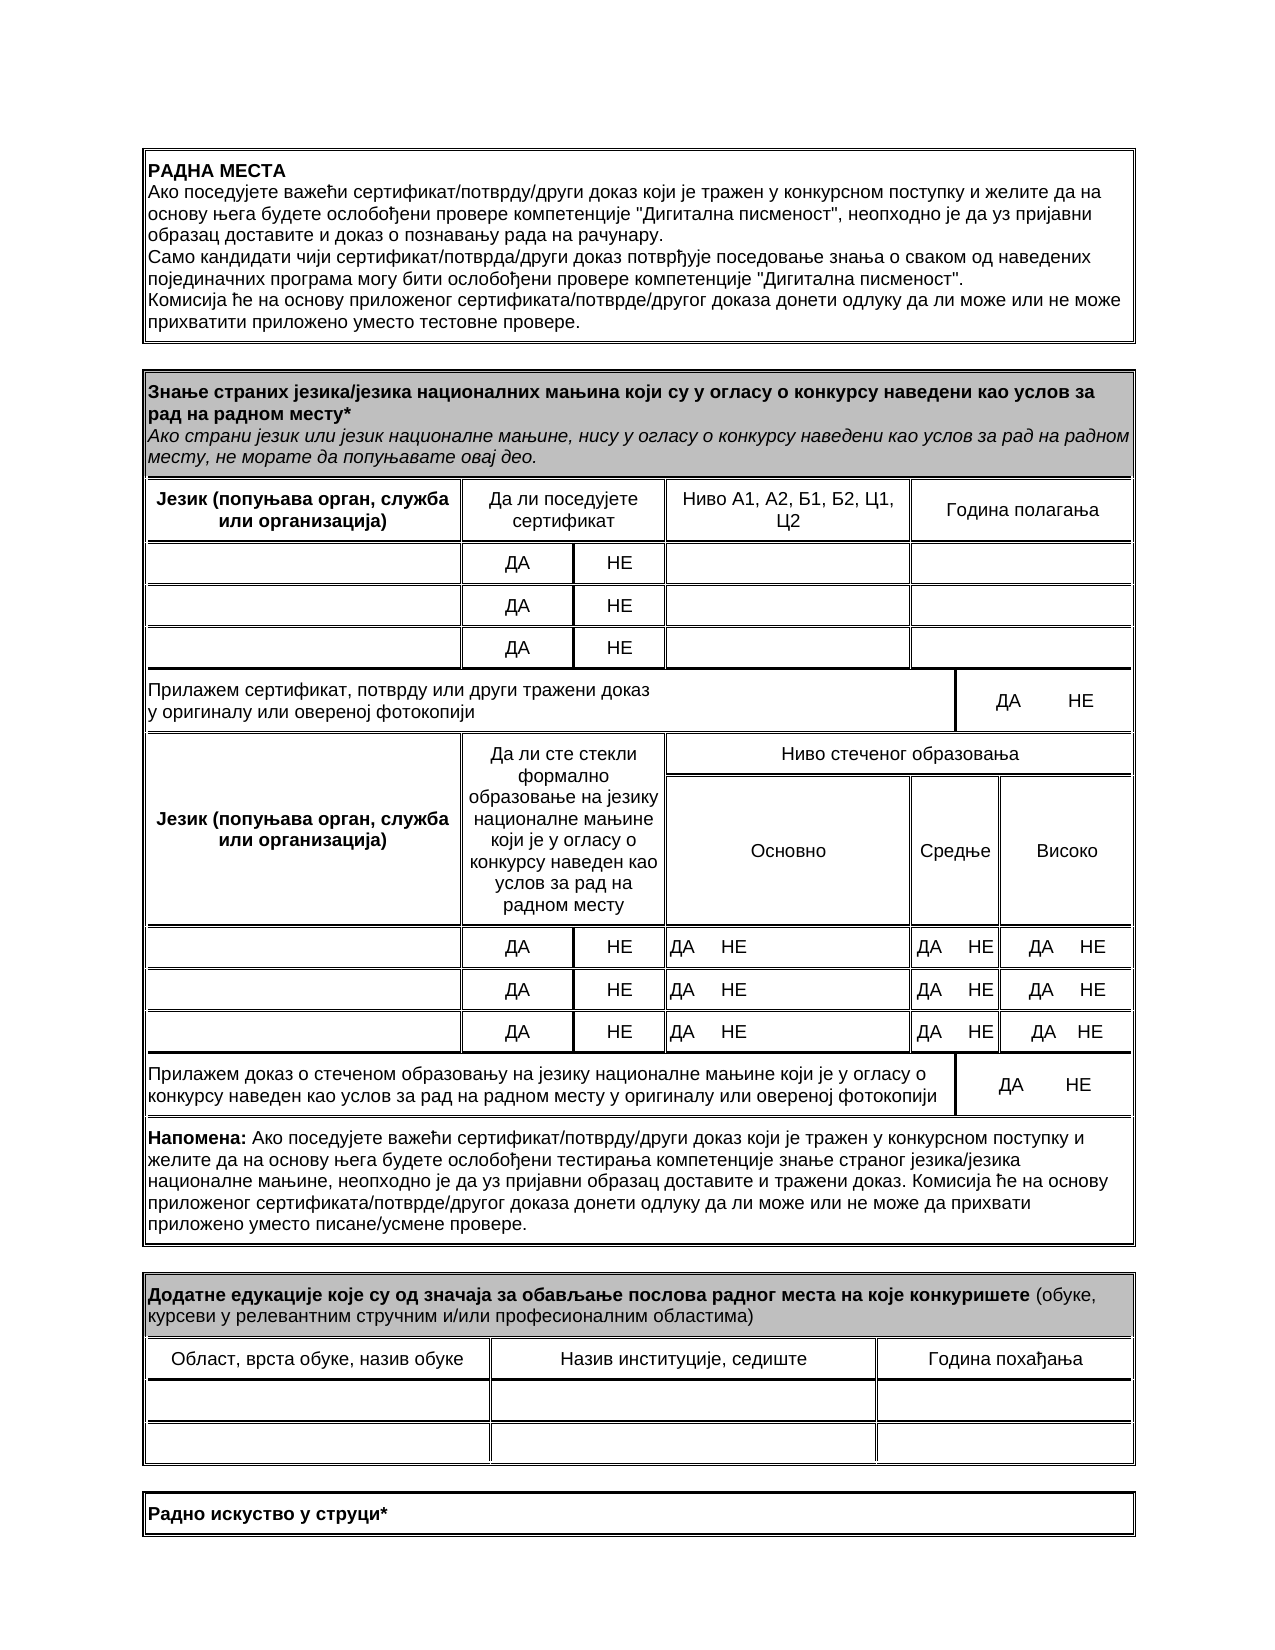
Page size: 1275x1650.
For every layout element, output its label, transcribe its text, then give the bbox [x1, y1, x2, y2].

table_cell НЕ [575, 928, 664, 966]
table_cell ДА НЕ [667, 970, 909, 1009]
table_cell Језик (попуњава орган, служба или организација) [144, 731, 461, 924]
table_cell ДА НЕ [957, 1051, 1133, 1115]
table_cell Средње [912, 777, 998, 924]
table_cell НЕ [575, 970, 664, 1009]
table_cell ДА [463, 970, 572, 1009]
table_cell [911, 625, 1134, 667]
table_cell [877, 1420, 1133, 1462]
table_cell ДА НЕ [957, 667, 1133, 731]
table_cell ДА НЕ [667, 1012, 909, 1051]
table_cell ДА [463, 586, 572, 625]
table_cell [492, 1381, 875, 1420]
table_cell Ниво А1, А2, Б1, Б2, Ц1, Ц2 [667, 480, 909, 540]
table_header Додатне едукације које су од значаја за обављање послова радног места на које конкуришете (обуке, курсеви у релевантним стручним и/или професионалним областима) [146, 1275, 1133, 1336]
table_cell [146, 151, 1133, 341]
table_cell ДА НЕ [667, 928, 909, 966]
table_cell [667, 628, 909, 667]
table_cell НЕ [575, 586, 664, 625]
table_cell [146, 924, 460, 966]
table_cell [146, 540, 460, 582]
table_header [146, 1494, 1133, 1533]
table_cell [146, 966, 460, 1009]
table_cell Основно [667, 777, 909, 924]
table_cell Област, врста обуке, назив обуке [144, 1336, 491, 1378]
table_cell НЕ [575, 544, 664, 582]
table_cell ДА НЕ [1001, 966, 1133, 1009]
table_cell ДА [463, 928, 572, 966]
table_cell [144, 625, 461, 667]
table_cell НЕ [575, 628, 664, 667]
table_cell ДА НЕ [1000, 1009, 1134, 1051]
table_cell Година похађања [877, 1336, 1134, 1378]
table_cell [146, 583, 460, 625]
table_cell ДА [463, 1012, 572, 1051]
table_cell Прилажем сертификат, потврду или други тражени доказ у оригиналу или овереној фотокопији [146, 667, 954, 731]
table_header Знање страних језика/језика националних мањина који су у огласу о конкурсу наведени као услов за рад на радном месту* Ако страни језик или језик националне мањине, нису у огласу о конкурсу наведени као услов за рад на радном месту, не морате да попуњавате овај део. [146, 373, 1133, 476]
table_cell ДА [463, 544, 572, 582]
table_cell Да ли поседујете сертификат [463, 480, 664, 540]
table_cell [491, 1424, 877, 1462]
table_cell Назив институције, седиште [492, 1339, 875, 1378]
table_cell Ниво стеченог образовања [666, 731, 1134, 773]
table_cell Језик (попуњава орган, служба или организација) [146, 476, 460, 540]
table_cell ДА [463, 628, 572, 667]
table_cell [878, 1378, 1134, 1420]
table_cell ДА НЕ [912, 970, 998, 1009]
table_cell Година полагања [912, 476, 1133, 540]
table_cell [912, 540, 1133, 582]
table_cell НЕ [575, 1012, 664, 1051]
table_cell [667, 586, 909, 625]
table_cell Високо [1001, 773, 1133, 924]
table_cell Напомена: Ако поседујете важећи сертификат/потврду/други доказ који је тражен у конкурсном поступку и желите да на основу њега будете ослобођени тестирања компетенције знање страног језика/језика националне мањине, неопходно је да уз пријавни образац доставите и тражени доказ. Комисија ће на основу приложеног сертификата/потврде/другог доказа донети одлуку да ли може или не може да прихвати приложено уместо писане/усмене провере. [144, 1115, 1134, 1243]
table_cell [144, 1378, 489, 1420]
table_cell [912, 583, 1133, 625]
table_cell ДА НЕ [912, 928, 998, 966]
table_cell ДА НЕ [1001, 924, 1133, 966]
table_cell [667, 544, 909, 582]
table_cell ДА НЕ [912, 1012, 998, 1051]
table_cell Прилажем доказ о стеченом образовању на језику националне мањине који је у огласу о конкурсу наведен као услов за рад на радном месту у оригиналу или овереној фотокопији [146, 1051, 954, 1115]
table_cell [144, 1009, 461, 1051]
table_cell [146, 1420, 491, 1462]
table_cell Да ли сте стекли формално образовање на језику националне мањине који је у огласу о конкурсу наведен као услов за рад на радном месту [463, 734, 664, 924]
